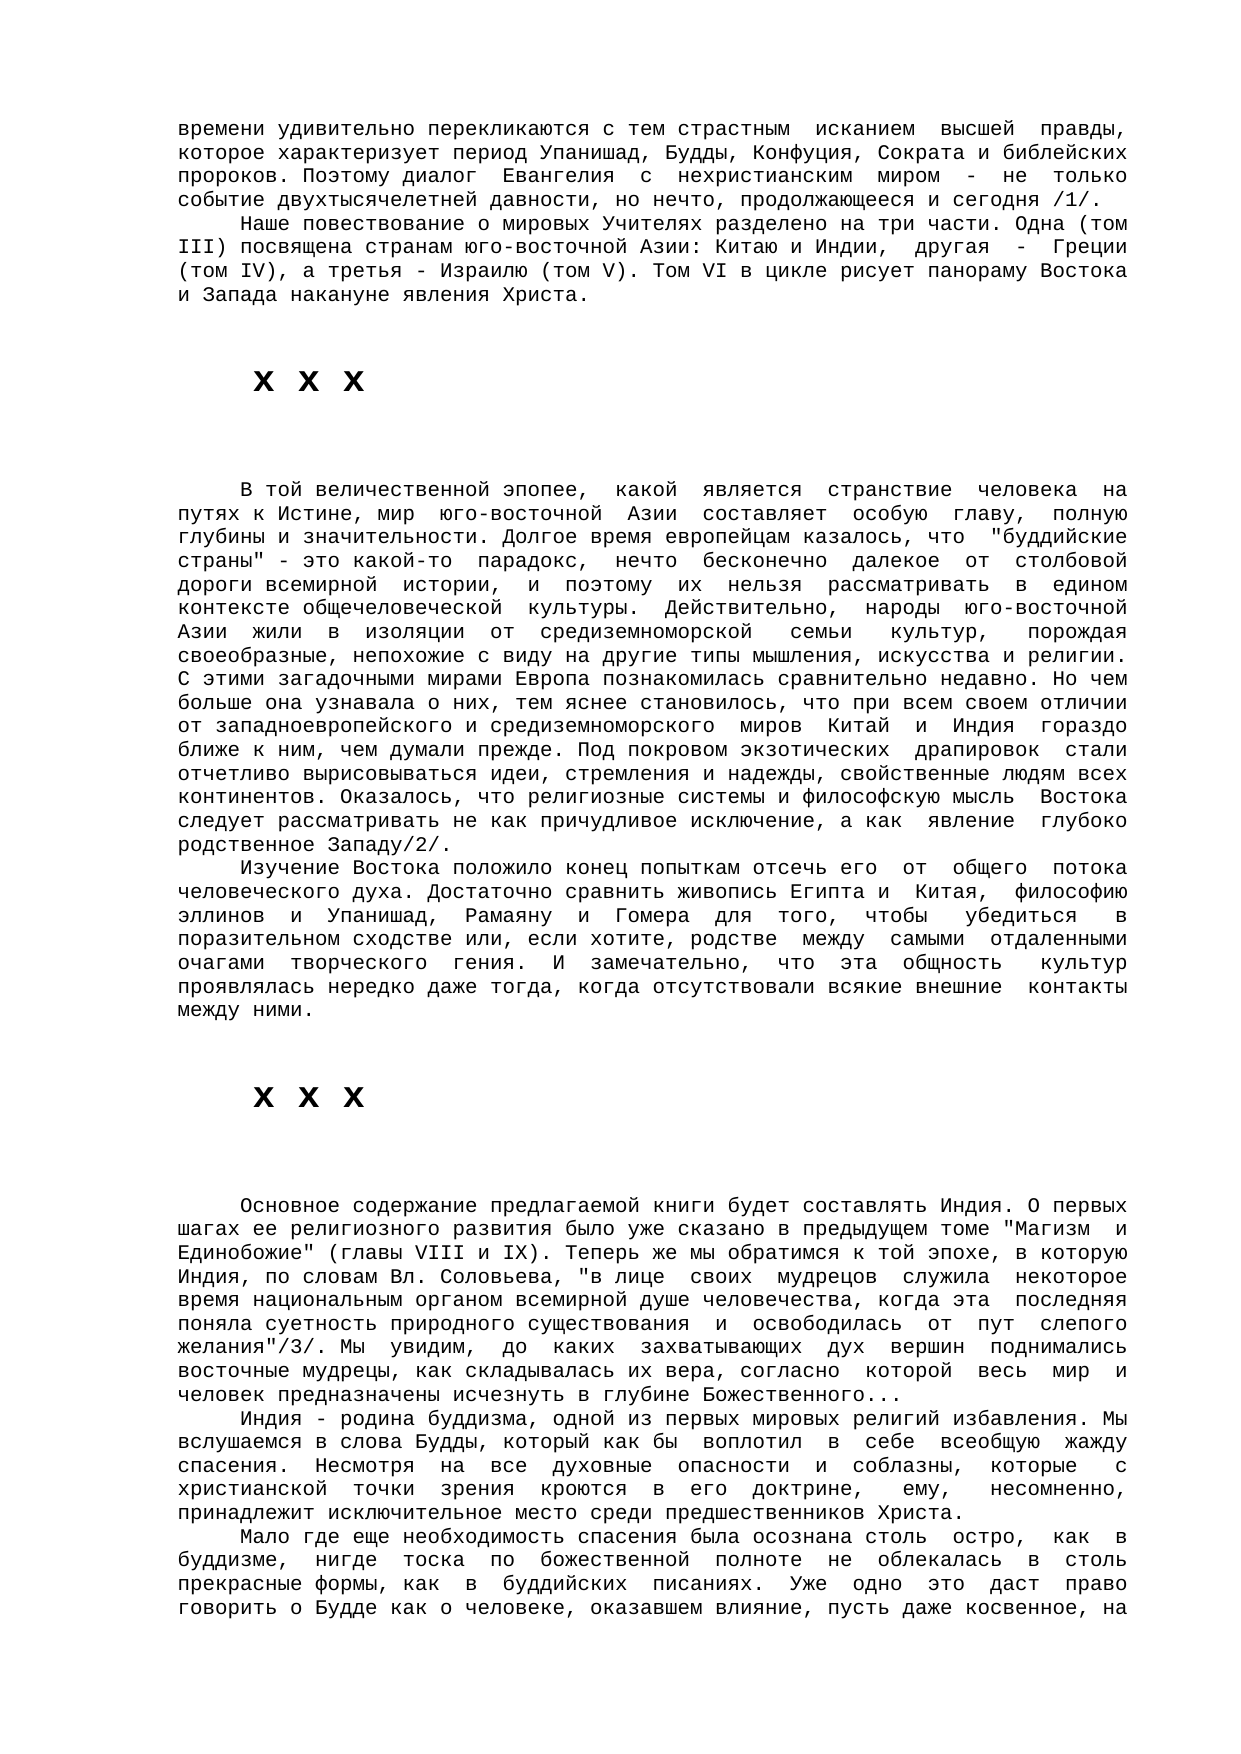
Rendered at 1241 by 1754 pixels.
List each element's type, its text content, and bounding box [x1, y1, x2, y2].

text которое характеризует период Упанишад, Будды, Конфуция, Сократа и библейских [177, 142, 1152, 165]
text Индия, по словам Вл. Соловьева, "в лице своих мудрецов служила некоторое [177, 1266, 1152, 1289]
text страны" - это какой-то парадокс, нечто бесконечно далекое от столбовой [177, 550, 1152, 574]
text следует рассматривать не как причудливое исключение, а как явление глубоко [177, 810, 1152, 834]
text В той величественной эпопее, какой является странствие человека на [177, 479, 1152, 503]
text пророков. Поэтому диалог Евангелия с нехристианским миром - не только [177, 165, 1152, 189]
text контексте общечеловеческой культуры. Действительно, народы юго-восточной [177, 597, 1152, 621]
text говорить о Будде как о человеке, оказавшем влияние, пусть даже косвенное, на [177, 1597, 1152, 1620]
text событие двухтысячелетней давности, но нечто, продолжающееся и сегодня /1/. [177, 189, 1152, 213]
text человек предназначены исчезнуть в глубине Божественного... [177, 1384, 1152, 1407]
text от западноевропейского и средиземноморского миров Китай и Индия гораздо [177, 716, 1152, 739]
text прекрасные формы, как в буддийских писаниях. Уже одно это даст право [177, 1573, 1152, 1597]
text восточные мудрецы, как складывалась их вера, согласно которой весь мир и [177, 1360, 1152, 1384]
text Мало где еще необходимость спасения была осознана столь остро, как в [177, 1526, 1152, 1549]
text Азии жили в изоляции от средиземноморской семьи культур, порождая [177, 621, 1152, 644]
text поразительном сходстве или, если хотите, родстве между самыми отдаленными [177, 928, 1152, 952]
text больше она узнавала о них, тем яснее становилось, что при всем своем отличии [177, 692, 1152, 716]
text шагах ее религиозного развития было уже сказано в предыдущем томе "Магизм и [177, 1218, 1152, 1242]
text x x x [252, 360, 1152, 403]
text очагами творческого гения. И замечательно, что эта общность культур [177, 952, 1152, 976]
text глубины и значительности. Долгое время европейцам казалось, что "буддийские [177, 526, 1152, 550]
text Индия - родина буддизма, одной из первых мировых религий избавления. Мы [177, 1407, 1152, 1431]
text время национальным органом всемирной душе человечества, когда эта последняя [177, 1289, 1152, 1313]
text желания"/3/. Мы увидим, до каких захватывающих дух вершин поднимались [177, 1337, 1152, 1360]
text между ними. [177, 999, 1152, 1023]
text и Запада накануне явления Христа. [177, 284, 1152, 307]
text родственное Западу/2/. [177, 834, 1152, 857]
text поняла суетность природного существования и освободилась от пут слепого [177, 1313, 1152, 1337]
text христианской точки зрения кроются в его доктрине, ему, несомненно, [177, 1478, 1152, 1502]
text Наше повествование о мировых Учителях разделено на три части. Одна (том [177, 213, 1152, 236]
text проявлялась нередко даже тогда, когда отсутствовали всякие внешние контакты [177, 976, 1152, 999]
text Основное содержание предлагаемой книги будет составлять Индия. О первых [177, 1195, 1152, 1218]
text С этими загадочными мирами Европа познакомилась сравнительно недавно. Но чем [177, 668, 1152, 692]
text вслушаемся в слова Будды, который как бы воплотил в себе всеобщую жажду [177, 1431, 1152, 1455]
text x x x [252, 1076, 1152, 1118]
text Единобожие" (главы VIII и IX). Теперь же мы обратимся к той эпохе, в которую [177, 1242, 1152, 1266]
text времени удивительно перекликаются с тем страстным исканием высшей правды, [177, 118, 1152, 142]
text человеческого духа. Достаточно сравнить живопись Египта и Китая, философию [177, 881, 1152, 905]
text путях к Истине, мир юго-восточной Азии составляет особую главу, полную [177, 503, 1152, 526]
text принадлежит исключительное место среди предшественников Христа. [177, 1502, 1152, 1526]
text отчетливо вырисовываться идеи, стремления и надежды, свойственные людям всех [177, 763, 1152, 786]
text эллинов и Упанишад, Рамаяну и Гомера для того, чтобы убедиться в [177, 905, 1152, 928]
text континентов. Оказалось, что религиозные системы и философскую мысль Востока [177, 786, 1152, 810]
text ближе к ним, чем думали прежде. Под покровом экзотических драпировок стали [177, 739, 1152, 763]
text III) посвящена странам юго-восточной Азии: Китаю и Индии, другая - Греции [177, 236, 1152, 260]
text Изучение Востока положило конец попыткам отсечь его от общего потока [177, 857, 1152, 881]
text спасения. Несмотря на все духовные опасности и соблазны, которые с [177, 1455, 1152, 1478]
text (том IV), а третья - Израилю (том V). Том VI в цикле рисует панораму Востока [177, 260, 1152, 284]
text буддизме, нигде тоска по божественной полноте не облекалась в столь [177, 1549, 1152, 1573]
text дороги всемирной истории, и поэтому их нельзя рассматривать в едином [177, 574, 1152, 597]
text своеобразные, непохожие с виду на другие типы мышления, искусства и религии. [177, 644, 1152, 668]
